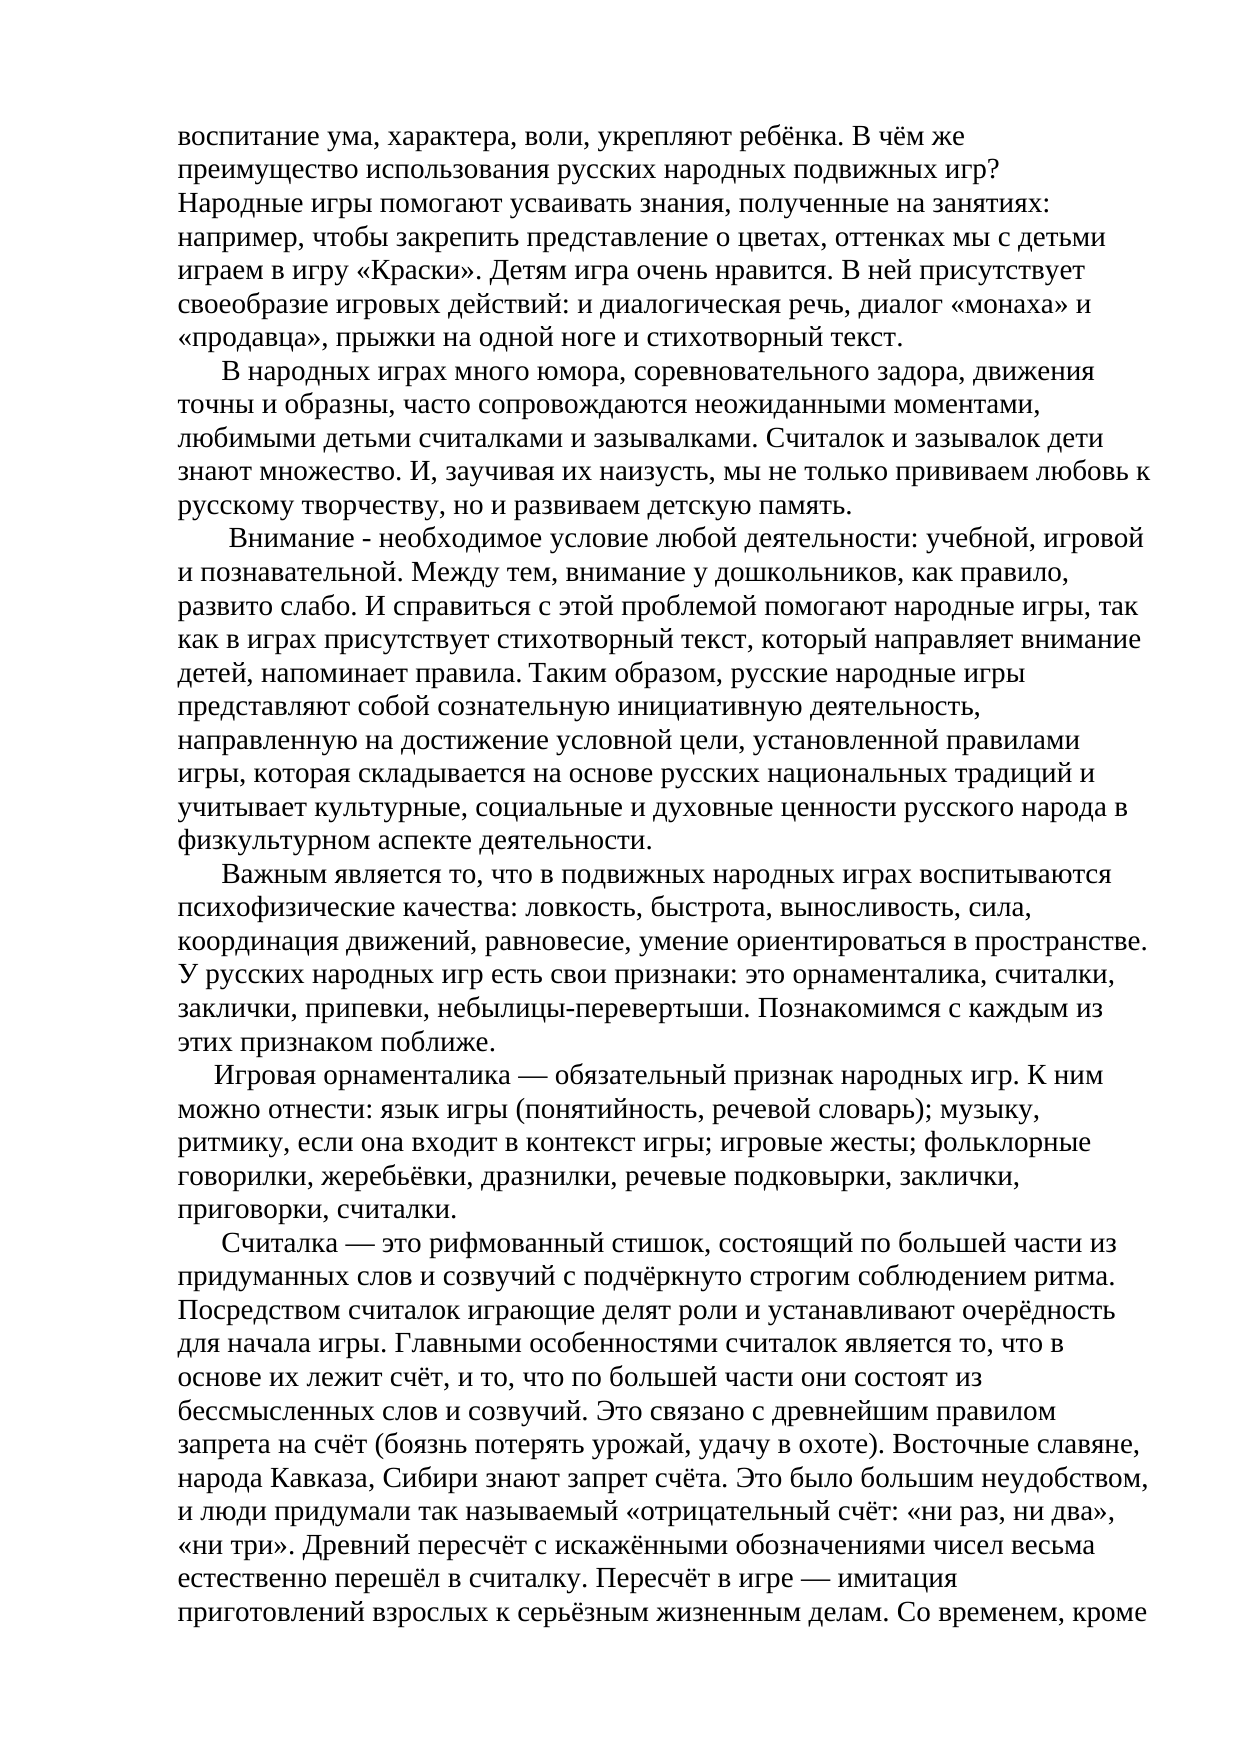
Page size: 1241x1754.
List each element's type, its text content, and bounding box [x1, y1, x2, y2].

text Важным является то, что в подвижных народных играх воспитываются психофизические качества: ловкость, быстрота, выносливость, сила, координация движений, равновесие, умение ориентироваться в пространстве. [177, 856, 1152, 957]
text Игровая орнаменталика — обязательный признак народных игр. К ним можно отнести: язык игры (понятийность, речевой словарь); музыку, ритмику, если она входит в контекст игры; игровые жесты; фольклорные говорилки, жеребьёвки, дразнилки, речевые подковырки, заклички, приговорки, считалки. [177, 1057, 1152, 1225]
text Внимание - необходимое условие любой деятельности: учебной, игровой и познавательной. Между тем, внимание у дошкольников, как правило, развито слабо. И справиться с этой проблемой помогают народные игры, так как в играх присутствует стихотворный текст, который направляет внимание детей, напоминает правила. Таким образом, русские народные игры представляют собой сознательную инициативную деятельность, направленную на достижение условной цели, установленной правилами игры, которая складывается на основе русских национальных традиций и учитывает культурные, социальные и духовные ценности русского народа в физкультурном аспекте деятельности. [177, 521, 1152, 856]
text У русских народных игр есть свои признаки: это орнаменталика, считалки, заклички, припевки, небылицы-перевертыши. Познакомимся с каждым из этих признаком поближе. [177, 957, 1152, 1057]
text В народных играх много юмора, соревновательного задора, движения точны и образны, часто сопровождаются неожиданными моментами, любимыми детьми считалками и зазывалками. Считалок и зазывалок дети знают множество. И, заучивая их наизусть, мы не только прививаем любовь к русскому творчеству, но и развиваем детскую память. [177, 353, 1152, 521]
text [177, 118, 1152, 185]
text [177, 1225, 1152, 1627]
text Народные игры помогают усваивать знания, полученные на занятиях: например, чтобы закрепить представление о цветах, оттенках мы с детьми играем в игру «Краски». Детям игра очень нравится. В ней присутствует своеобразие игровых действий: и диалогическая речь, диалог «монаха» и «продавца», прыжки на одной ноге и стихотворный текст. [177, 185, 1152, 353]
